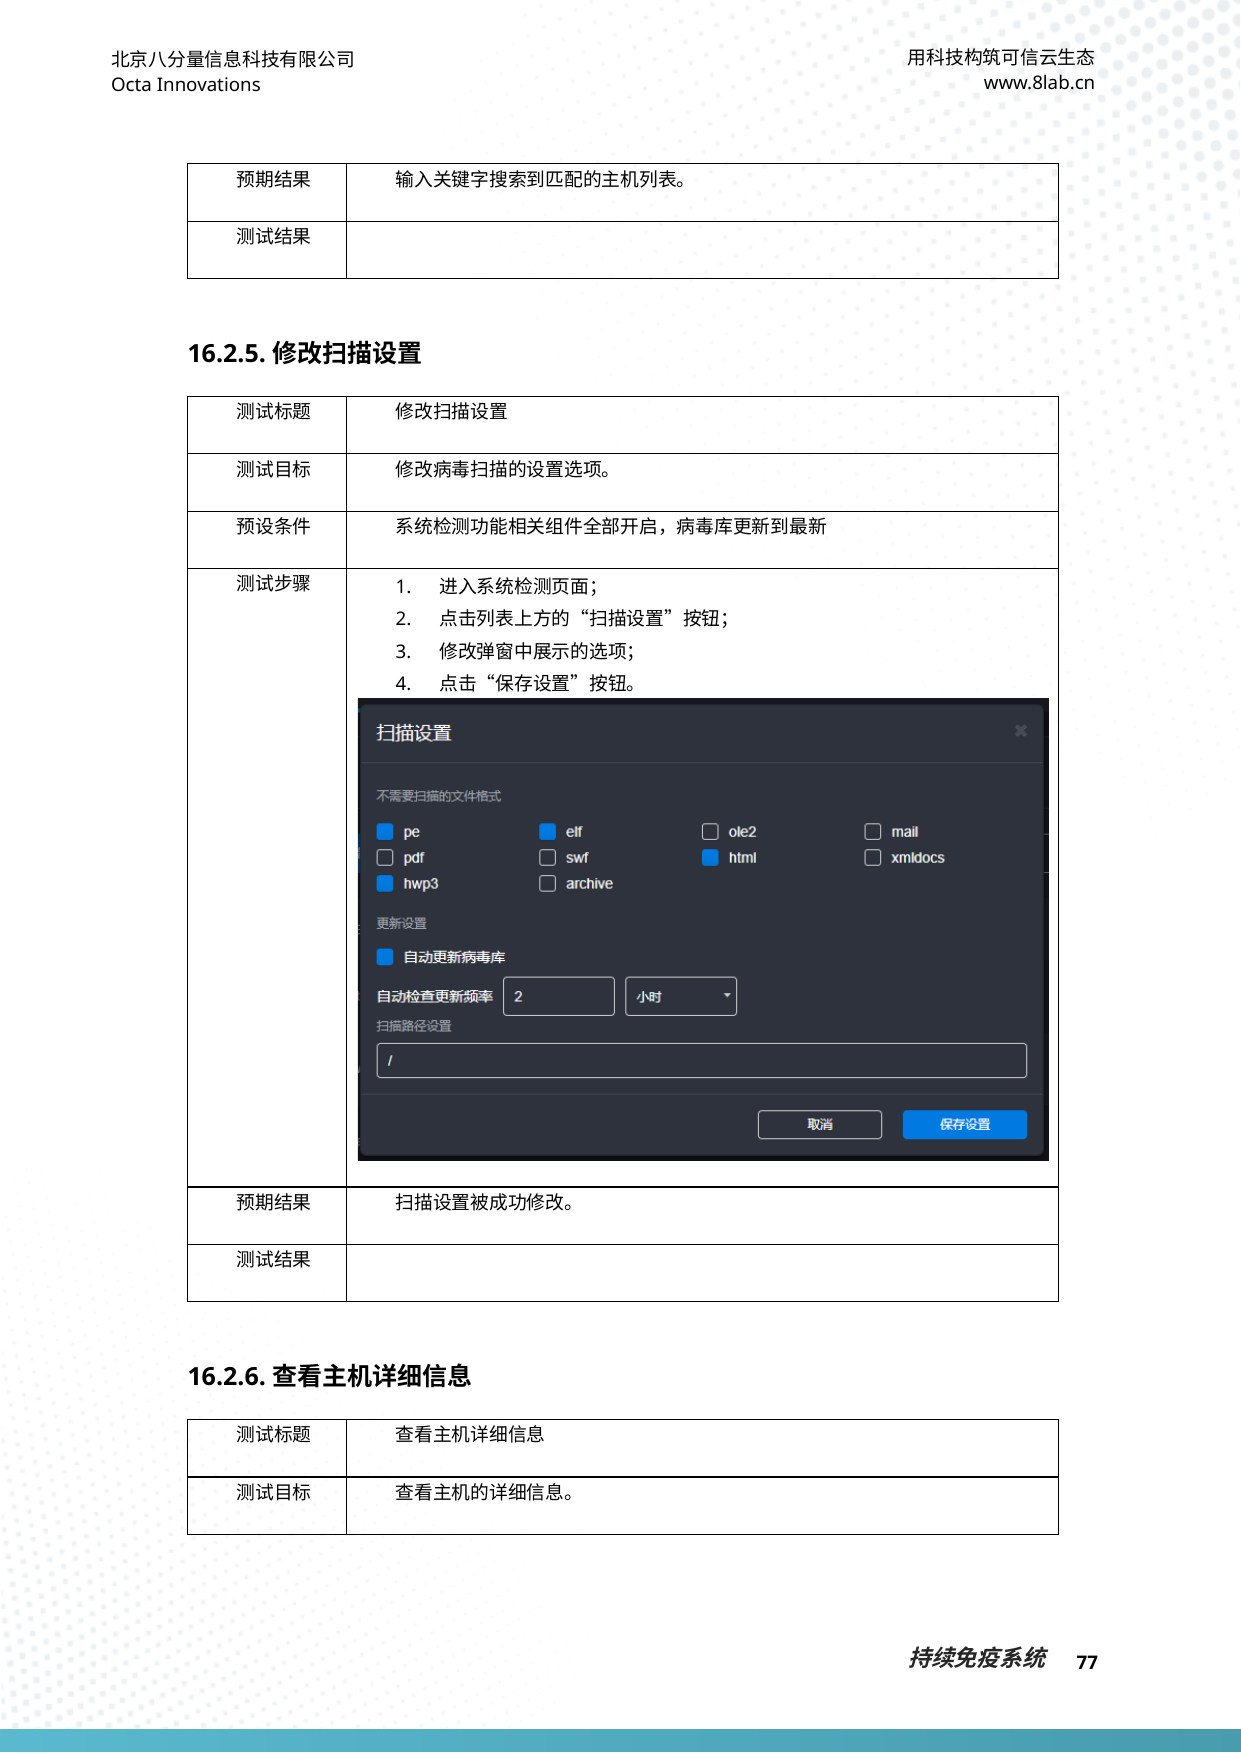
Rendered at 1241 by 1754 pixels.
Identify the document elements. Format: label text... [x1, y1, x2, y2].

table_cell 扫描设置被成功修改。 [347, 1188, 1058, 1244]
table_cell 预期结果 [188, 164, 346, 221]
table_cell 查看主机的详细信息。 [347, 1478, 1058, 1534]
table_cell 测试目标 [188, 1478, 346, 1534]
table_header 测试标题 [188, 397, 346, 453]
text 修改扫描设置 [187, 329, 1053, 371]
table_cell [347, 222, 1058, 278]
table_header 修改扫描设置 [347, 397, 1058, 453]
table_cell 系统检测功能相关组件全部开启，病毒库更新到最新 [347, 512, 1058, 568]
table_cell 输入关键字搜索到匹配的主机列表。 [347, 164, 1058, 221]
table_cell [347, 1245, 1058, 1301]
text 查看主机详细信息 [187, 1352, 1053, 1394]
table_cell 修改病毒扫描的设置选项。 [347, 454, 1058, 511]
table_cell 测试结果 [188, 222, 346, 278]
table_cell 测试步骤 [188, 569, 346, 1186]
table_cell 测试结果 [188, 1245, 346, 1301]
table_cell 预期结果 [188, 1188, 346, 1244]
table_header 测试标题 [188, 1420, 346, 1476]
picture [1, 0, 1241, 1730]
table_cell 测试目标 [188, 454, 346, 511]
table_cell 进入系统检测页面； 点击列表上方的“扫描设置”按钮； 修改弹窗中展示的选项； 点击“保存设置”按钮。 [347, 569, 1058, 1186]
table_header 查看主机详细信息 [347, 1420, 1058, 1476]
table_cell 预设条件 [188, 512, 346, 568]
